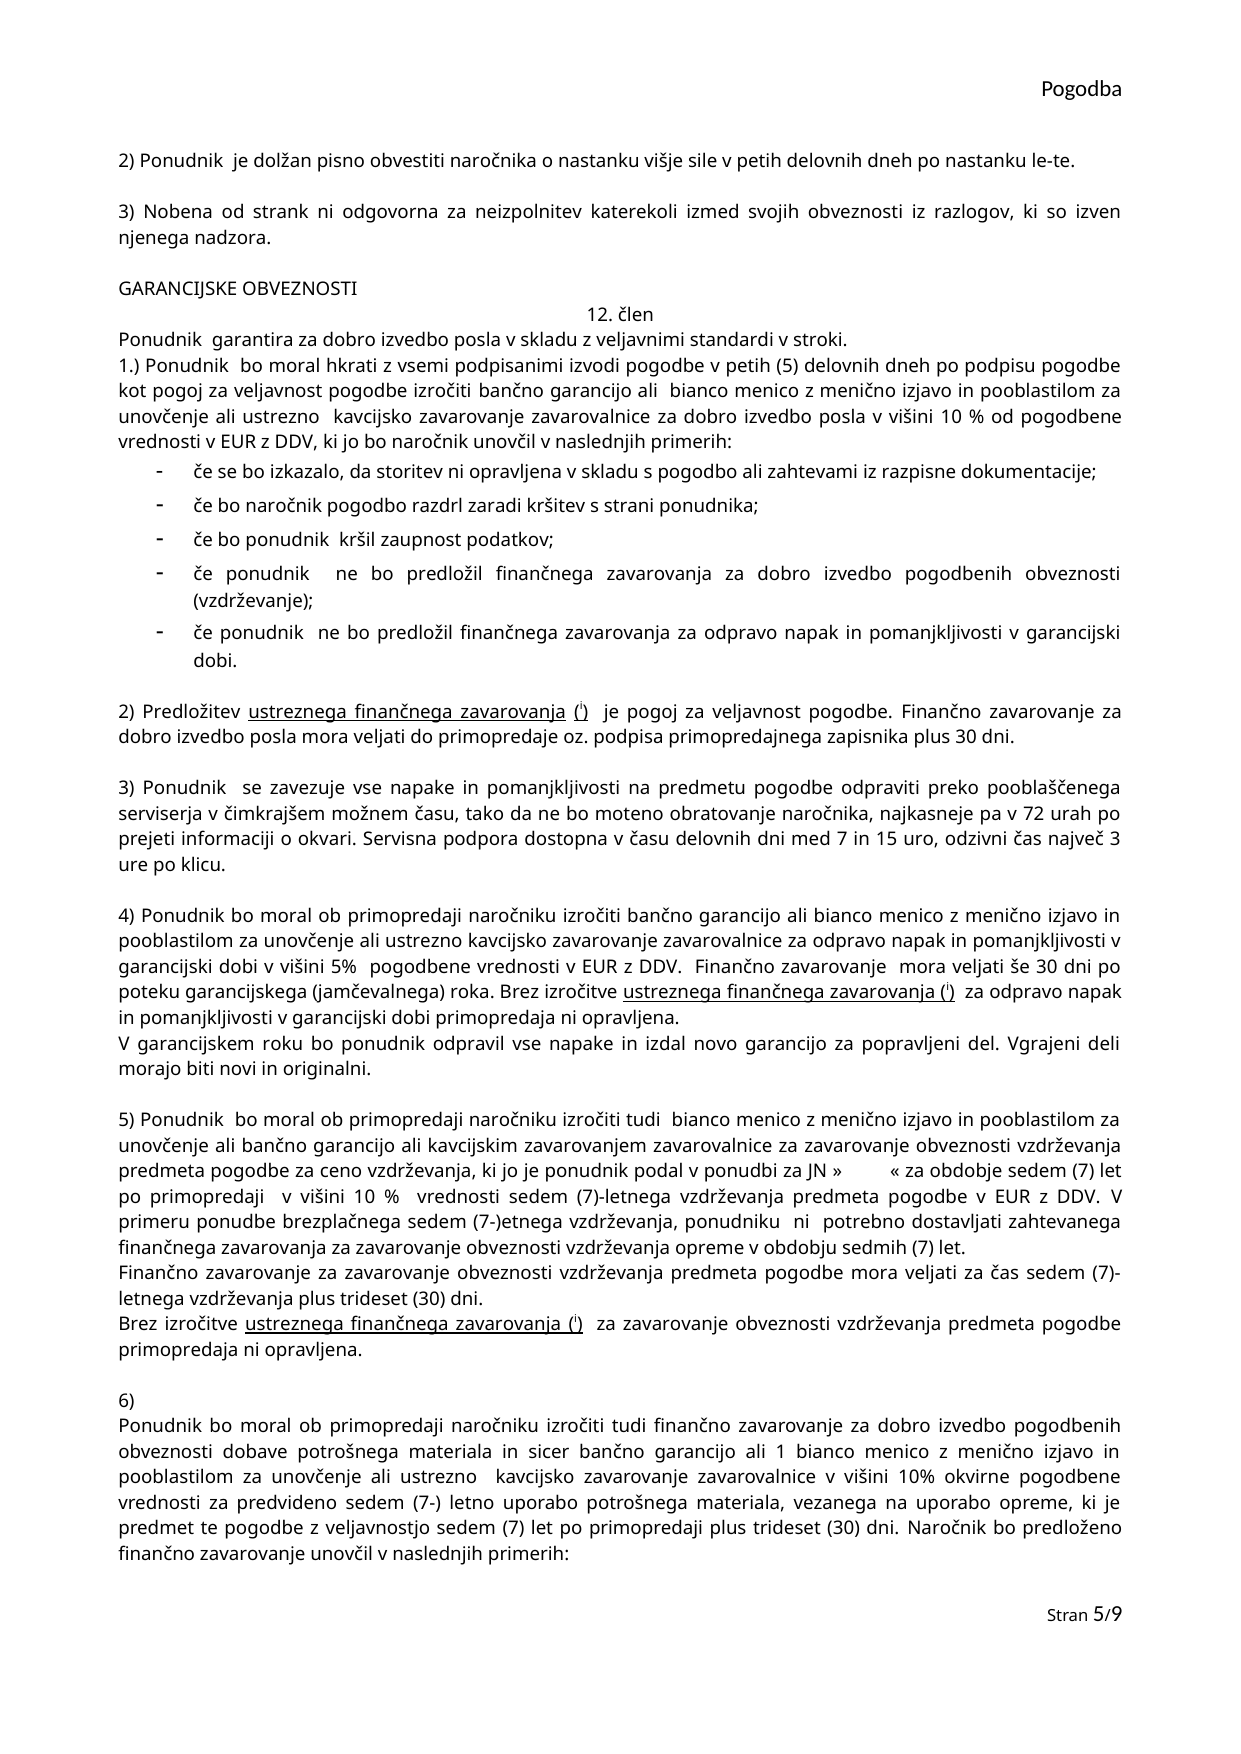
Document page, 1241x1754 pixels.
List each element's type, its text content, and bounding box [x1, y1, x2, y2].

list če ponudnik ne bo predložil finančnega zavarovanja za odpravo napak in pomanjkljivosti v garancijski dobi. [156, 613, 1122, 672]
text 12. člen [118, 301, 1122, 326]
text 4) Ponudnik bo moral ob primopredaji naročniku izročiti bančno garancijo ali bianco menico z menično izjavo in pooblastilom za unovčenje ali ustrezno kavcijsko zavarovanje zavarovalnice za odpravo napak in pomanjkljivosti v garancijski dobi v višini 5% pogodbene vrednosti v EUR z DDV. Finančno zavarovanje mora veljati še 30 dni po poteku garancijskega (jamčevalnega) roka. Brez izročitve ustreznega finančnega zavarovanja (i) za odpravo napak in pomanjkljivosti v garancijski dobi primopredaja ni opravljena. [118, 902, 1122, 1030]
text 2) Ponudnik je dolžan pisno obvestiti naročnika o nastanku višje sile v petih delovnih dneh po nastanku le-te. [118, 148, 1122, 173]
list če bo naročnik pogodbo razdrl zaradi kršitev s strani ponudnika; [156, 485, 1122, 519]
text GARANCIJSKE OBVEZNOSTI [118, 275, 1122, 301]
text Ponudnik bo moral ob primopredaji naročniku izročiti tudi finančno zavarovanje za dobro izvedbo pogodbenih obveznosti dobave potrošnega materiala in sicer bančno garancijo ali 1 bianco menico z menično izjavo in pooblastilom za unovčenje ali ustrezno kavcijsko zavarovanje zavarovalnice v višini 10% okvirne pogodbene vrednosti za predvideno sedem (7-) letno uporabo potrošnega materiala, vezanega na uporabo opreme, ki je predmet te pogodbe z veljavnostjo sedem (7) let po primopredaji plus trideset (30) dni. Naročnik bo predloženo finančno zavarovanje unovčil v naslednjih primerih: [118, 1413, 1122, 1566]
text 5) Ponudnik bo moral ob primopredaji naročniku izročiti tudi bianco menico z menično izjavo in pooblastilom za unovčenje ali bančno garancijo ali kavcijskim zavarovanjem zavarovalnice za zavarovanje obveznosti vzdrževanja predmeta pogodbe za ceno vzdrževanja, ki jo je ponudnik podal v ponudbi za JN » « za obdobje sedem (7) let po primopredaji v višini 10 % vrednosti sedem (7)-letnega vzdrževanja predmeta pogodbe v EUR z DDV. V primeru ponudbe brezplačnega sedem (7-)etnega vzdrževanja, ponudniku ni potrebno dostavljati zahtevanega finančnega zavarovanja za zavarovanje obveznosti vzdrževanja opreme v obdobju sedmih (7) let. [118, 1106, 1122, 1259]
text 2) Predložitev ustreznega finančnega zavarovanja (i) je pogoj za veljavnost pogodbe. Finančno zavarovanje za dobro izvedbo posla mora veljati do primopredaje oz. podpisa primopredajnega zapisnika plus 30 dni. [118, 698, 1122, 749]
text Finančno zavarovanje za zavarovanje obveznosti vzdrževanja predmeta pogodbe mora veljati za čas sedem (7)-letnega vzdrževanja plus trideset (30) dni. [118, 1259, 1122, 1311]
text 6) [118, 1387, 1122, 1413]
text 3) Ponudnik se zavezuje vse napake in pomanjkljivosti na predmetu pogodbe odpraviti preko pooblaščenega serviserja v čimkrajšem možnem času, tako da ne bo moteno obratovanje naročnika, najkasneje pa v 72 urah po prejeti informaciji o okvari. Servisna podpora dostopna v času delovnih dni med 7 in 15 uro, odzivni čas največ 3 ure po klicu. [118, 774, 1122, 877]
text Brez izročitve ustreznega finančnega zavarovanja (i) za zavarovanje obveznosti vzdrževanja predmeta pogodbe primopredaja ni opravljena. [118, 1311, 1122, 1362]
text V garancijskem roku bo ponudnik odpravil vse napake in izdal novo garancijo za popravljeni del. Vgrajeni deli morajo biti novi in originalni. [118, 1030, 1122, 1081]
text 1.) Ponudnik bo moral hkrati z vsemi podpisanimi izvodi pogodbe v petih (5) delovnih dneh po podpisu pogodbe kot pogoj za veljavnost pogodbe izročiti bančno garancijo ali bianco menico z menično izjavo in pooblastilom za unovčenje ali ustrezno kavcijsko zavarovanje zavarovalnice za dobro izvedbo posla v višini 10 % od pogodbene vrednosti v EUR z DDV, ki jo bo naročnik unovčil v naslednjih primerih: [118, 352, 1122, 454]
text Ponudnik garantira za dobro izvedbo posla v skladu z veljavnimi standardi v stroki. [118, 326, 1122, 352]
list če bo ponudnik kršil zaupnost podatkov; [156, 519, 1122, 553]
text 3) Nobena od strank ni odgovorna za neizpolnitev katerekoli izmed svojih obveznosti iz razlogov, ki so izven njenega nadzora. [118, 199, 1122, 250]
list če ponudnik ne bo predložil finančnega zavarovanja za dobro izvedbo pogodbenih obveznosti (vzdrževanje); [156, 553, 1122, 613]
list če se bo izkazalo, da storitev ni opravljena v skladu s pogodbo ali zahtevami iz razpisne dokumentacije; [156, 454, 1122, 485]
